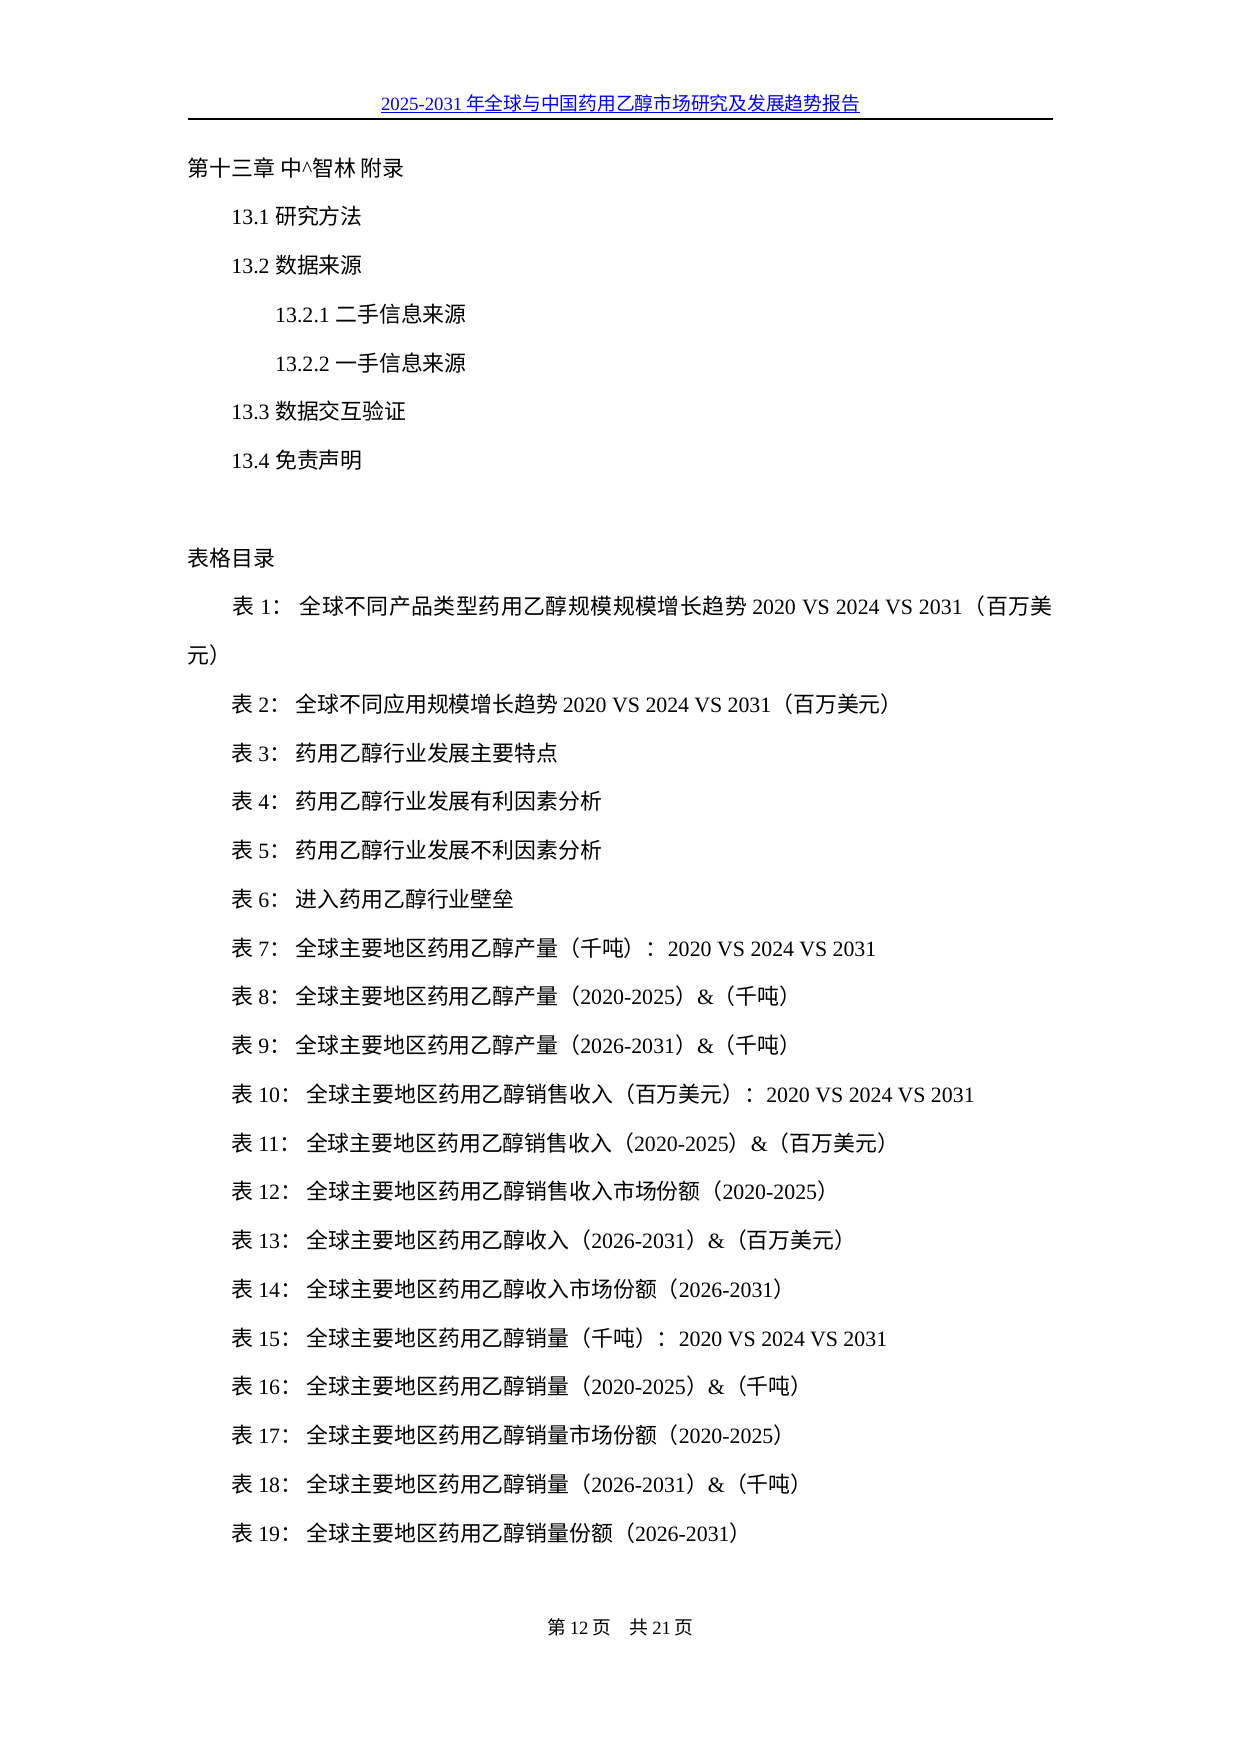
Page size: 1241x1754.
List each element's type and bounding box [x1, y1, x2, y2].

text [187, 150, 1053, 1548]
